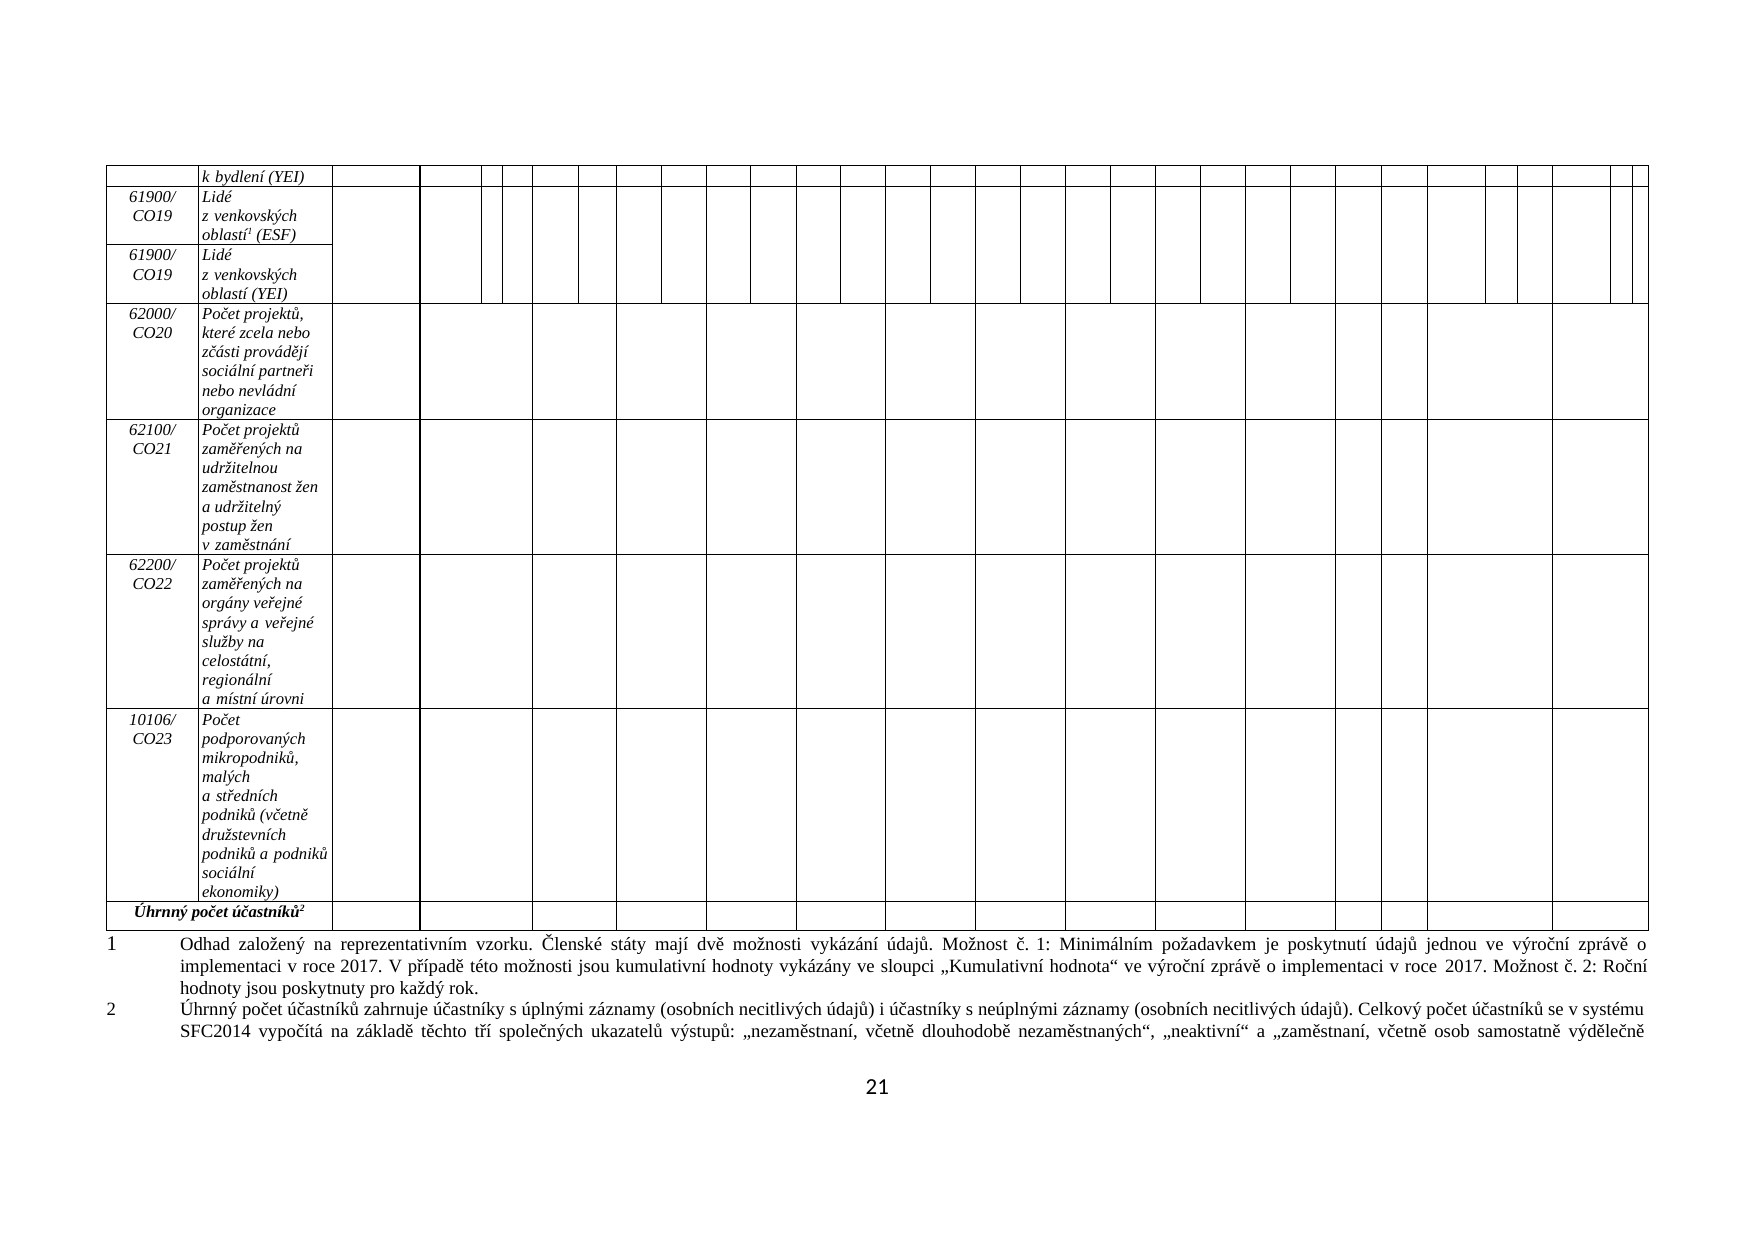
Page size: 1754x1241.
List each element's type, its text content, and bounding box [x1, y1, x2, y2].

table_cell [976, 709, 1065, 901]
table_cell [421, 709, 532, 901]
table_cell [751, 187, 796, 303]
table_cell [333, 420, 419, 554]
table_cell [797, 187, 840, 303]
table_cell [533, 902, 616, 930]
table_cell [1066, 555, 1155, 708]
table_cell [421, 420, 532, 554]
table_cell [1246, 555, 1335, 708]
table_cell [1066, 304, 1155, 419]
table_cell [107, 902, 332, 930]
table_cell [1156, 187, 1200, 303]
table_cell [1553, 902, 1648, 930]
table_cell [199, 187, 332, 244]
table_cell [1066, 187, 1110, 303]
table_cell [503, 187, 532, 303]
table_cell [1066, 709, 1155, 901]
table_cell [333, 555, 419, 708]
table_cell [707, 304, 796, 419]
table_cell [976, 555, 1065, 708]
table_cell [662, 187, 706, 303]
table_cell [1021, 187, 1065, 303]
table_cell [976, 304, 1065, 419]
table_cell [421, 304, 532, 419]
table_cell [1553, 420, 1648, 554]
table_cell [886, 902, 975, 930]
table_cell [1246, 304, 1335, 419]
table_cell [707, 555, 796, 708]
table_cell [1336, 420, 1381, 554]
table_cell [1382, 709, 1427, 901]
text 1 Odhad založený na reprezentativním vzorku. Členské státy mají dvě možnosti vykázání údajů. Možnost č. 1: Minimálním požadavkem je poskytnutí údajů jednou ve výroční zprávě o implementaci v roce 2017. V případě této možnosti jsou kumulativní hodnoty vykázány ve sloupci „Kumulativní hodnota“ ve výroční zprávě o implementaci v roce 2017. Možnost č. 2: Roční hodnoty jsou poskytnuty pro každý rok. [106, 931, 1648, 998]
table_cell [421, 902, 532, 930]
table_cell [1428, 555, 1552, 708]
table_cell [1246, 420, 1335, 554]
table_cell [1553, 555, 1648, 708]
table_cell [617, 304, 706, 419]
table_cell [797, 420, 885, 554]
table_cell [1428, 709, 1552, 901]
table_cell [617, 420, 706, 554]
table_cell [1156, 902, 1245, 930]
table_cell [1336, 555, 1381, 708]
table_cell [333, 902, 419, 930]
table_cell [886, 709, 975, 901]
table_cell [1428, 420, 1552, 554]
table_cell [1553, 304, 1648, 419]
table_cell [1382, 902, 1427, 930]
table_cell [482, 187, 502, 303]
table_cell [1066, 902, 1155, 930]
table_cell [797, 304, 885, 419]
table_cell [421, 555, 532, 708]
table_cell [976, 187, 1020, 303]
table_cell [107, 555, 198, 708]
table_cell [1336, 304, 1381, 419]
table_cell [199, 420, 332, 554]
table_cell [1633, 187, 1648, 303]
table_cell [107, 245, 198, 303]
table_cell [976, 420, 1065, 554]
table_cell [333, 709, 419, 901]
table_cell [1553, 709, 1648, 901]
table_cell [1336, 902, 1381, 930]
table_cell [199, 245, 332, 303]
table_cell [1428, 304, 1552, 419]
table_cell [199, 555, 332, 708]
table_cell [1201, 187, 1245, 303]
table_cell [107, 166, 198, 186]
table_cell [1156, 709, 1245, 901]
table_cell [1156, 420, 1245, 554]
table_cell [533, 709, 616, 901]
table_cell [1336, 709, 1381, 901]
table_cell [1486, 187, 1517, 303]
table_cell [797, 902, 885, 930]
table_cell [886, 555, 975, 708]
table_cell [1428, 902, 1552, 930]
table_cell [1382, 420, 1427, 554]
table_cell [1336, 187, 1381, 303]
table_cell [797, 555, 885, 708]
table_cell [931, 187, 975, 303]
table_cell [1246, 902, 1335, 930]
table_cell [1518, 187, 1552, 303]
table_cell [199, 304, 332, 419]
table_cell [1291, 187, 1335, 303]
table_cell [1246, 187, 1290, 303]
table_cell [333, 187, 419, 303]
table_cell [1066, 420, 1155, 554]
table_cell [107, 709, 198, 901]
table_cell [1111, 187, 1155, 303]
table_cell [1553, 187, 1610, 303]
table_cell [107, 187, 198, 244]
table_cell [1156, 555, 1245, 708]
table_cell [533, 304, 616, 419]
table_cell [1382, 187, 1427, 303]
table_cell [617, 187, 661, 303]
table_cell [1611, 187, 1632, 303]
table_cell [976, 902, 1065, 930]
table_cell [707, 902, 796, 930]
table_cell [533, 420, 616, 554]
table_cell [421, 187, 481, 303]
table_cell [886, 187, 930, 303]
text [106, 998, 1648, 1041]
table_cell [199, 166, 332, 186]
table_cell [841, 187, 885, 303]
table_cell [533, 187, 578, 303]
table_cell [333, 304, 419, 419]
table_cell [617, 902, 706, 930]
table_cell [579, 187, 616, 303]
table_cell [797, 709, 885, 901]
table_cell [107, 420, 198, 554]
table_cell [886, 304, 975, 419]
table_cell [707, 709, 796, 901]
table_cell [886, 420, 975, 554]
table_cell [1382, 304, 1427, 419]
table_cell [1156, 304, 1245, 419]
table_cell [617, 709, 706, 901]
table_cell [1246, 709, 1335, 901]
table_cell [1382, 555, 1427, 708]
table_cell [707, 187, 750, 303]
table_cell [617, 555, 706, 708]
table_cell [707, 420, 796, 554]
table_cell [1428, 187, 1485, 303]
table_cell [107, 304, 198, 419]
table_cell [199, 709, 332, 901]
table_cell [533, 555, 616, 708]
